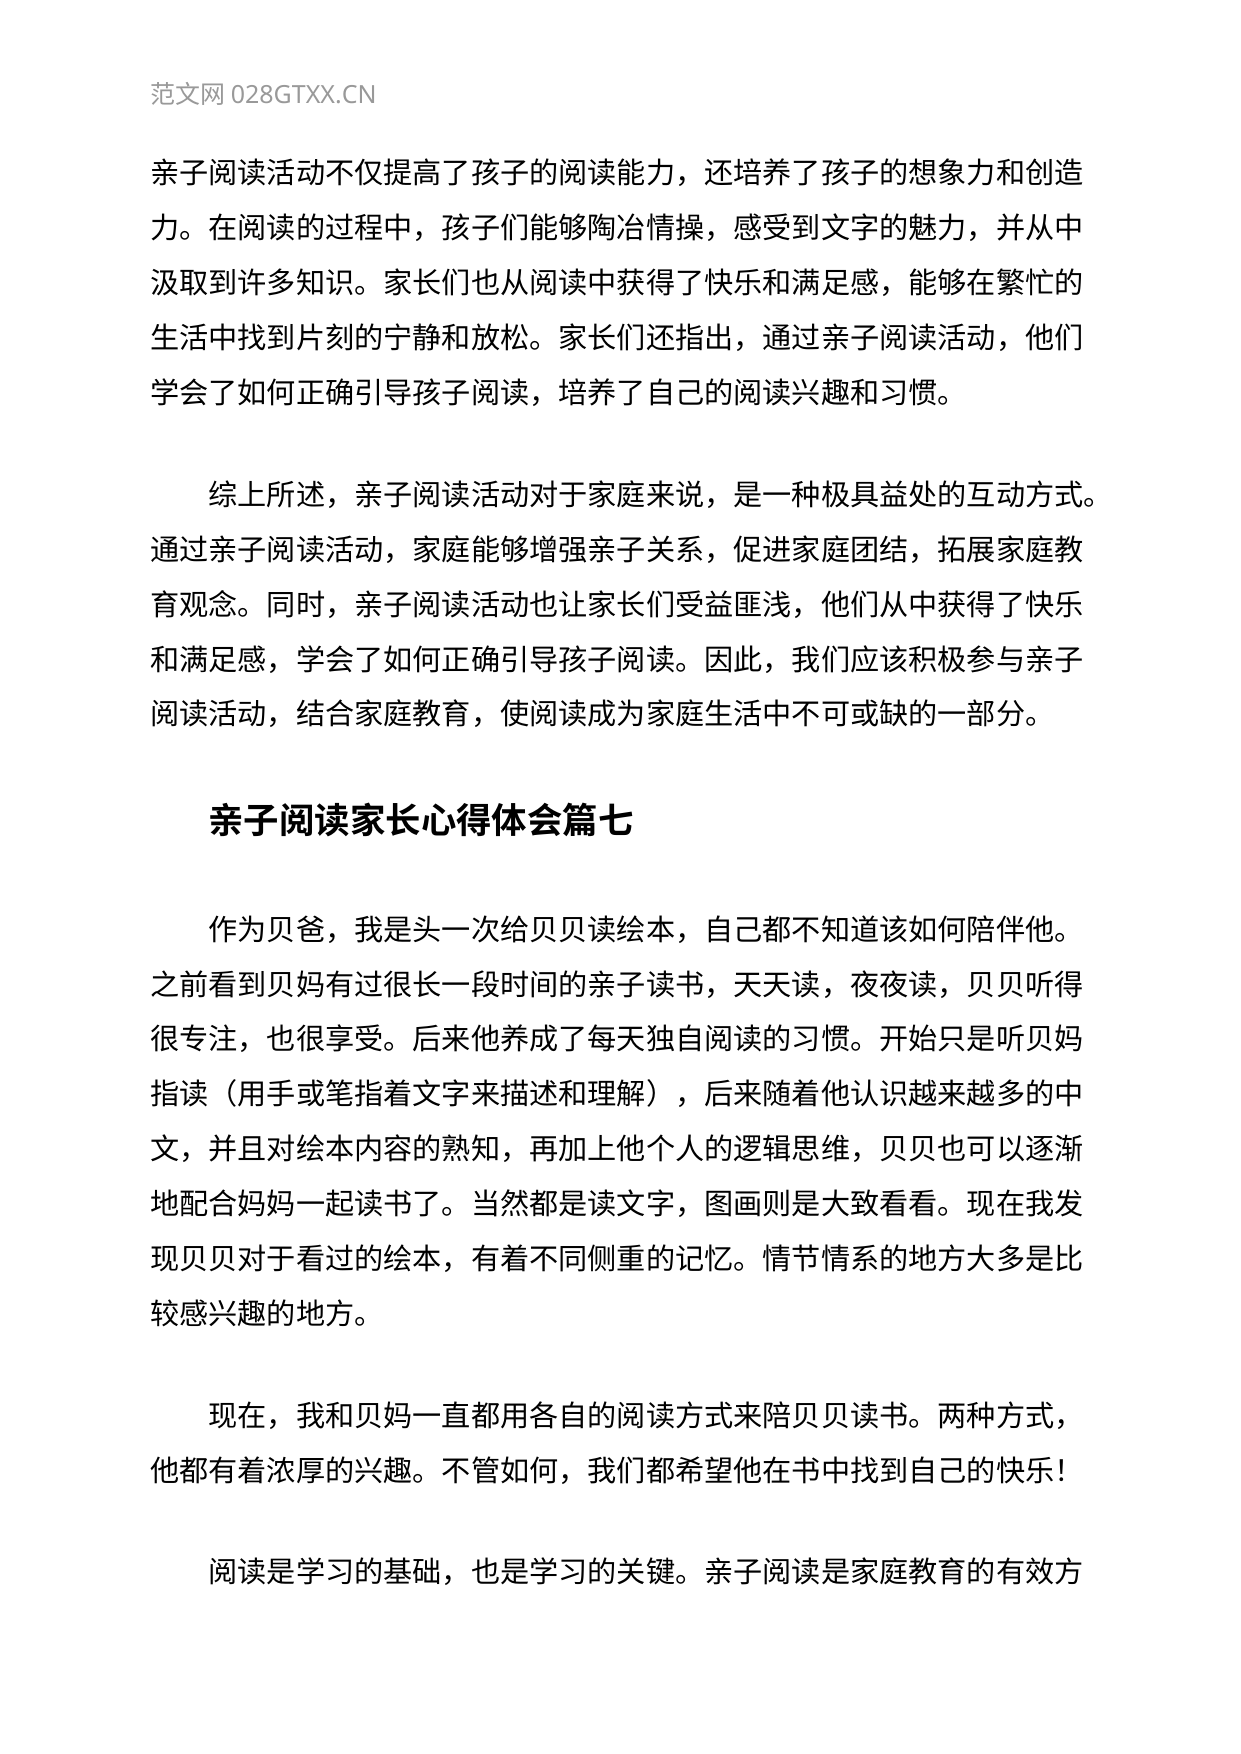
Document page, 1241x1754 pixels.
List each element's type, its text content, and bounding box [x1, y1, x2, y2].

text 现在，我和贝妈一直都用各自的阅读方式来陪贝贝读书。两种方式，他都有着浓厚的兴趣。不管如何，我们都希望他在书中找到自己的快乐！ [150, 1392, 1090, 1489]
text 综上所述，亲子阅读活动对于家庭来说，是一种极具益处的互动方式。通过亲子阅读活动，家庭能够增强亲子关系，促进家庭团结，拓展家庭教育观念。同时，亲子阅读活动也让家长们受益匪浅，他们从中获得了快乐和满足感，学会了如何正确引导孩子阅读。因此，我们应该积极参与亲子阅读活动，结合家庭教育，使阅读成为家庭生活中不可或缺的一部分。 [150, 471, 1090, 733]
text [150, 150, 1090, 412]
text 作为贝爸，我是头一次给贝贝读绘本，自己都不知道该如何陪伴他。之前看到贝妈有过很长一段时间的亲子读书，天天读，夜夜读，贝贝听得很专注，也很享受。后来他养成了每天独自阅读的习惯。开始只是听贝妈指读（用手或笔指着文字来描述和理解），后来随着他认识越来越多的中文，并且对绘本内容的熟知，再加上他个人的逻辑思维，贝贝也可以逐渐地配合妈妈一起读书了。当然都是读文字，图画则是大致看看。现在我发现贝贝对于看过的绘本，有着不同侧重的记忆。情节情系的地方大多是比较感兴趣的地方。 [150, 906, 1090, 1333]
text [150, 1549, 1090, 1591]
text 亲子阅读家长心得体会篇七 [150, 793, 1090, 844]
